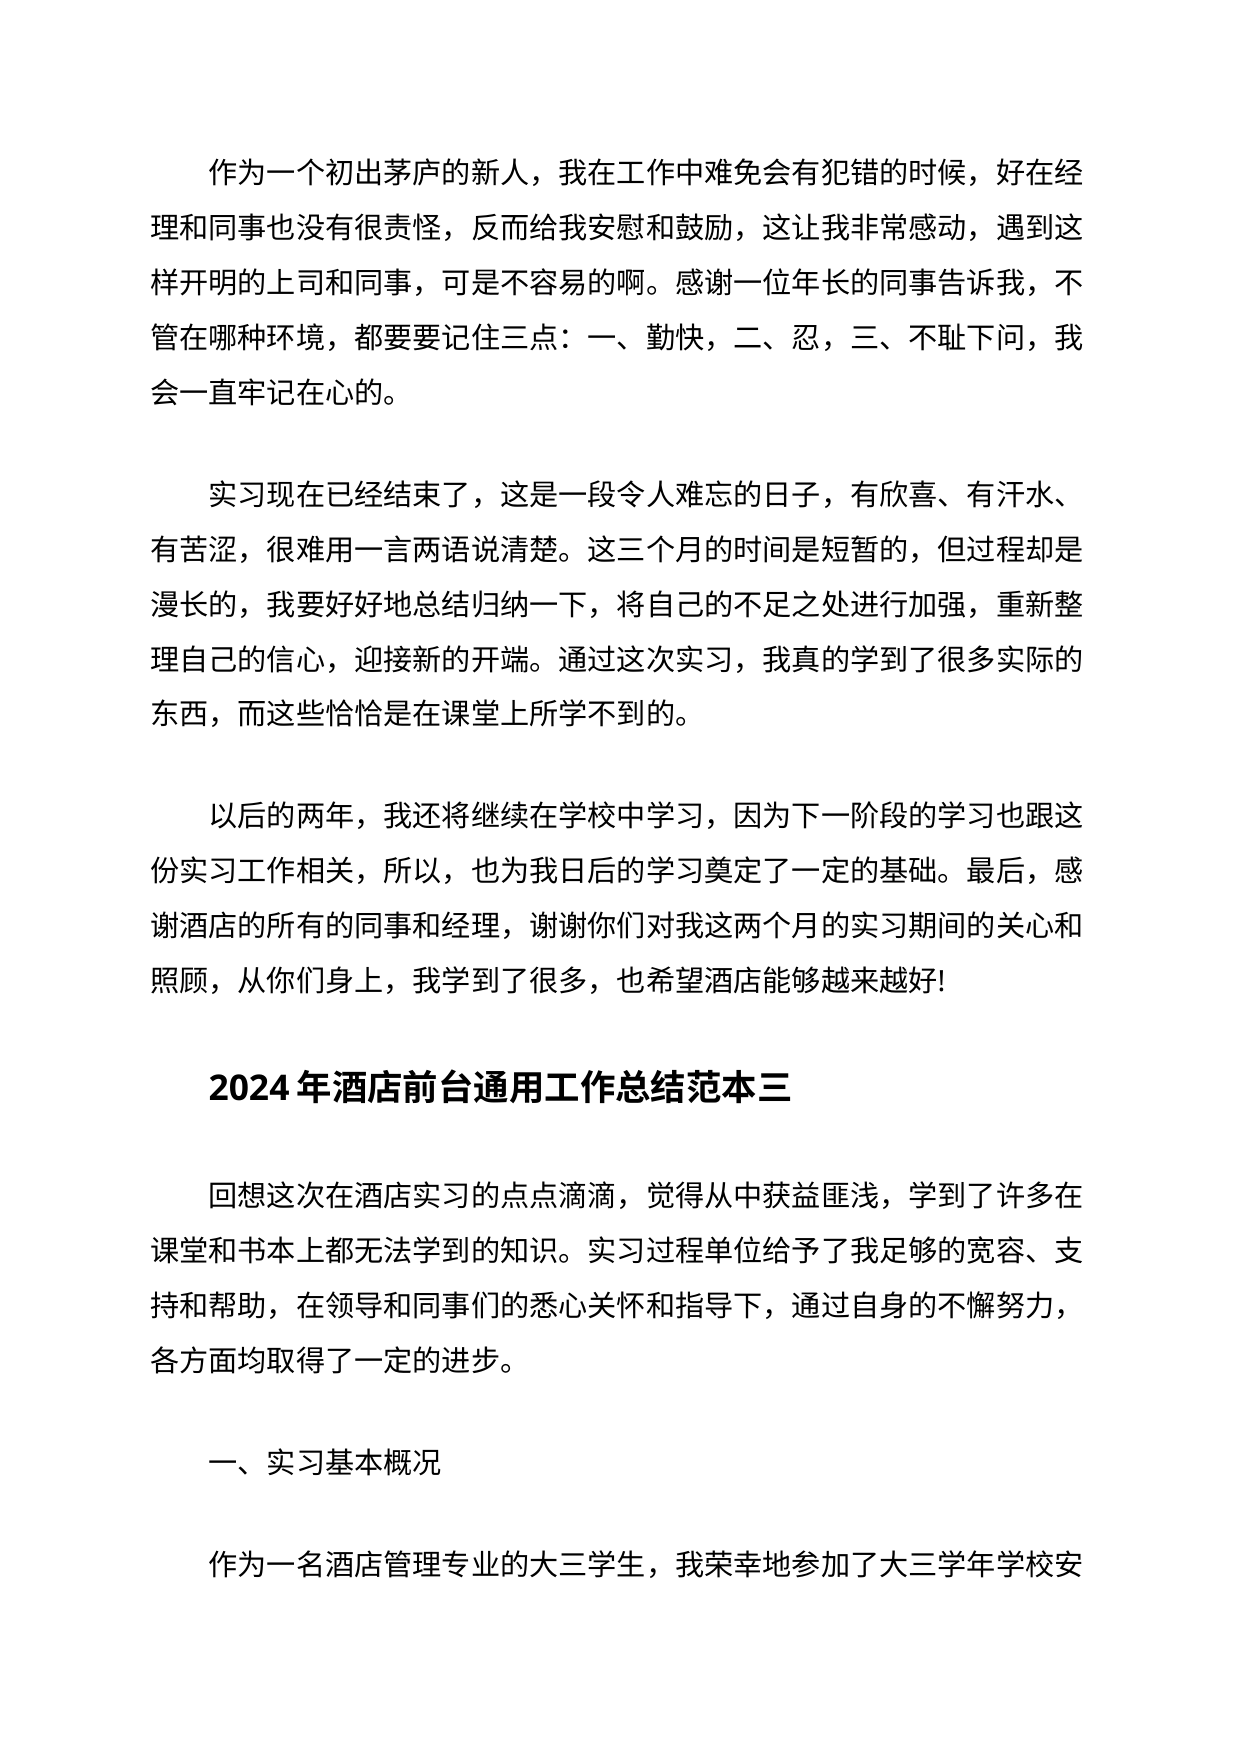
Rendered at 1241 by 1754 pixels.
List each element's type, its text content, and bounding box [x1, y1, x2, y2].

text 2024年酒店前台通用工作总结范本三 [150, 1059, 1090, 1111]
text 实习现在已经结束了，这是一段令人难忘的日子，有欣喜、有汗水、有苦涩，很难用一言两语说清楚。这三个月的时间是短暂的，但过程却是漫长的，我要好好地总结归纳一下，将自己的不足之处进行加强，重新整理自己的信心，迎接新的开端。通过这次实习，我真的学到了很多实际的东西，而这些恰恰是在课堂上所学不到的。 [150, 471, 1090, 733]
text 作为一个初出茅庐的新人，我在工作中难免会有犯错的时候，好在经理和同事也没有很责怪，反而给我安慰和鼓励，这让我非常感动，遇到这样开明的上司和同事，可是不容易的啊。感谢一位年长的同事告诉我，不管在哪种环境，都要要记住三点：一、勤快，二、忍，三、不耻下问，我会一直牢记在心的。 [150, 150, 1090, 412]
text 回想这次在酒店实习的点点滴滴，觉得从中获益匪浅，学到了许多在课堂和书本上都无法学到的知识。实习过程单位给予了我足够的宽容、支持和帮助，在领导和同事们的悉心关怀和指导下，通过自身的不懈努力，各方面均取得了一定的进步。 [150, 1173, 1090, 1380]
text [150, 1541, 1090, 1583]
text 以后的两年，我还将继续在学校中学习，因为下一阶段的学习也跟这份实习工作相关，所以，也为我日后的学习奠定了一定的基础。最后，感谢酒店的所有的同事和经理，谢谢你们对我这两个月的实习期间的关心和照顾，从你们身上，我学到了很多，也希望酒店能够越来越好! [150, 793, 1090, 1000]
text 一、实习基本概况 [150, 1439, 1090, 1482]
